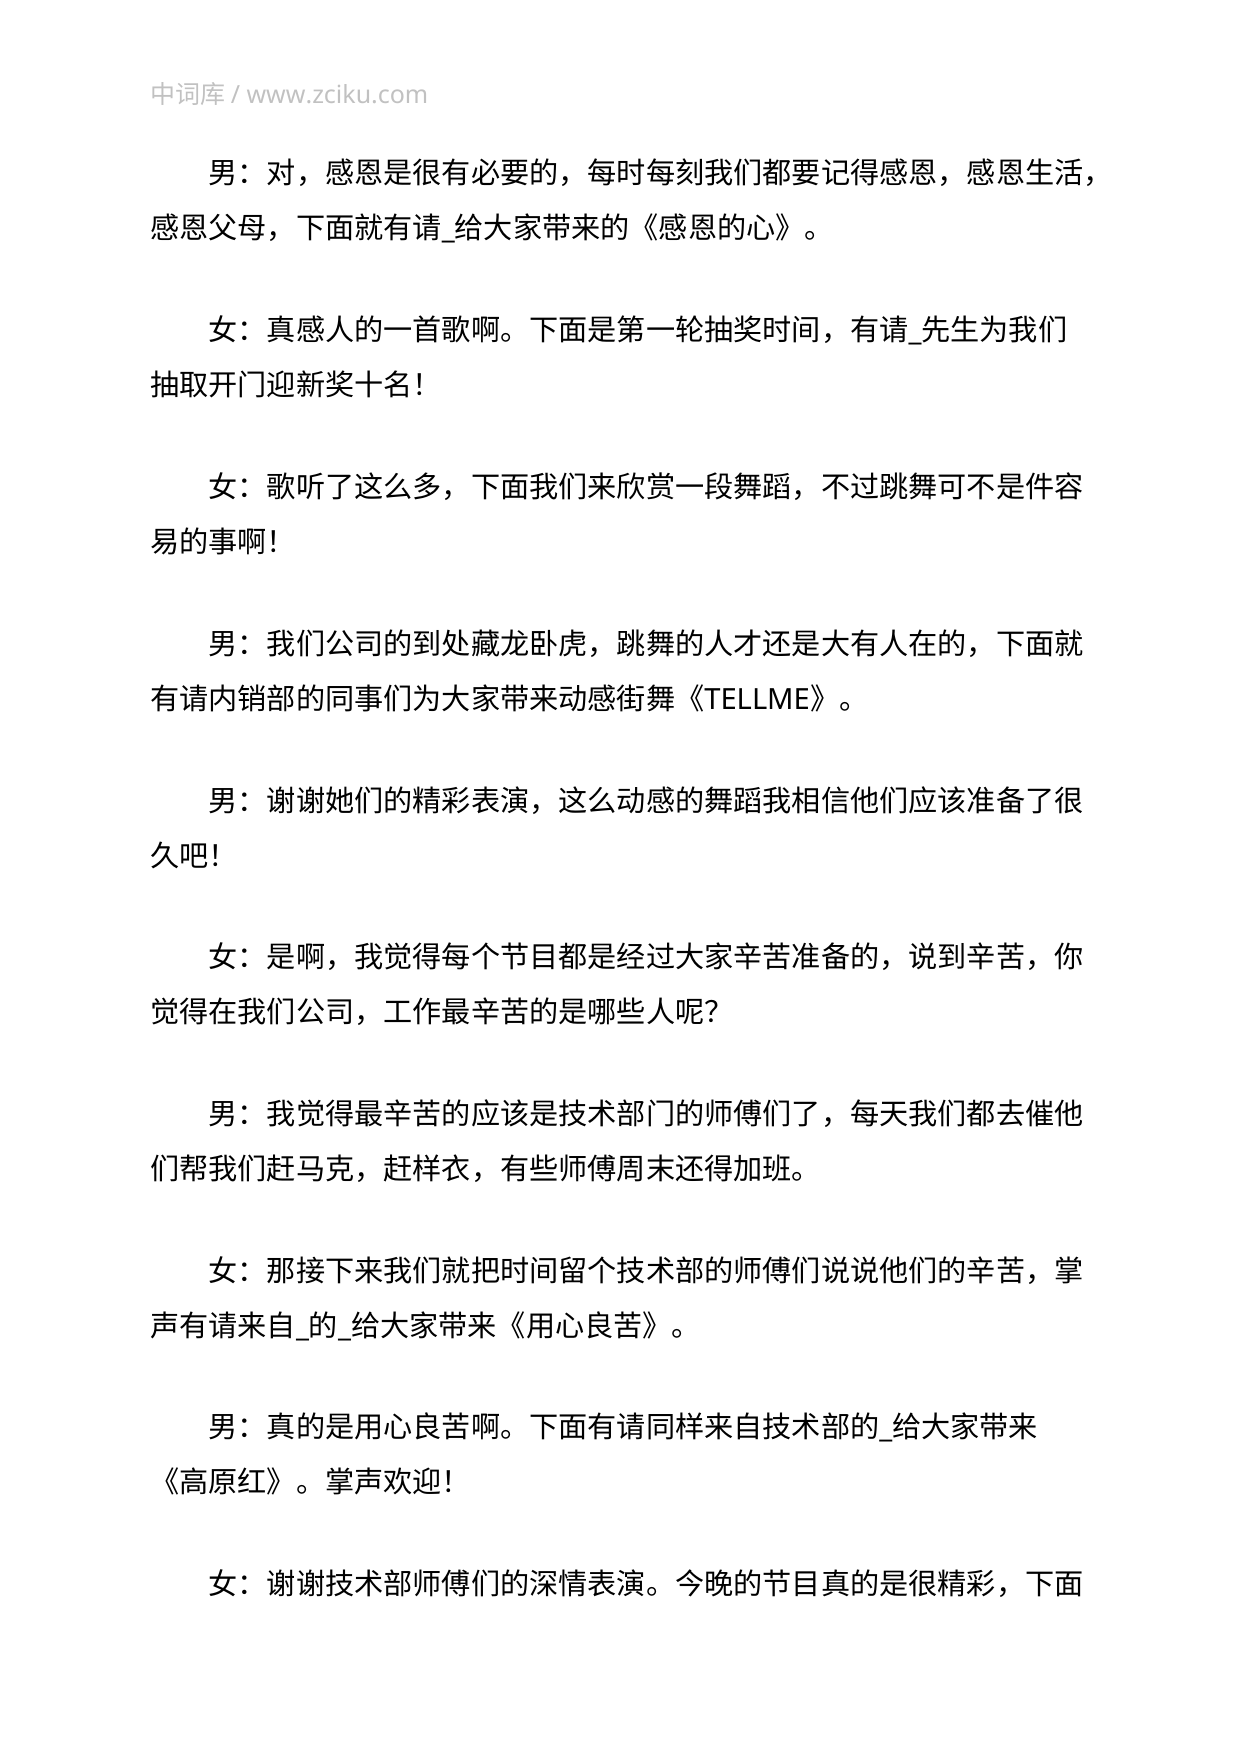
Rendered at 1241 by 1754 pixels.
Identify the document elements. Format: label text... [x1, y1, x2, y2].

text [150, 1561, 1090, 1603]
text 女：那接下来我们就把时间留个技术部的师傅们说说他们的辛苦，掌声有请来自_的_给大家带来《用心良苦》。 [150, 1247, 1090, 1344]
text 女：是啊，我觉得每个节目都是经过大家辛苦准备的，说到辛苦，你觉得在我们公司，工作最辛苦的是哪些人呢？ [150, 934, 1090, 1031]
text 男：真的是用心良苦啊。下面有请同样来自技术部的_给大家带来《高原红》。掌声欢迎！ [150, 1404, 1090, 1501]
text 男：我们公司的到处藏龙卧虎，跳舞的人才还是大有人在的，下面就有请内销部的同事们为大家带来动感街舞《TELLME》。 [150, 620, 1090, 718]
text 男：谢谢她们的精彩表演，这么动感的舞蹈我相信他们应该准备了很久吧！ [150, 777, 1090, 874]
text 男：对，感恩是很有必要的，每时每刻我们都要记得感恩，感恩生活，感恩父母，下面就有请_给大家带来的《感恩的心》。 [150, 150, 1090, 247]
text 男：我觉得最辛苦的应该是技术部门的师傅们了，每天我们都去催他们帮我们赶马克，赶样衣，有些师傅周末还得加班。 [150, 1091, 1090, 1188]
text 女：真感人的一首歌啊。下面是第一轮抽奖时间，有请_先生为我们抽取开门迎新奖十名！ [150, 307, 1090, 404]
text 女：歌听了这么多，下面我们来欣赏一段舞蹈，不过跳舞可不是件容易的事啊！ [150, 464, 1090, 561]
